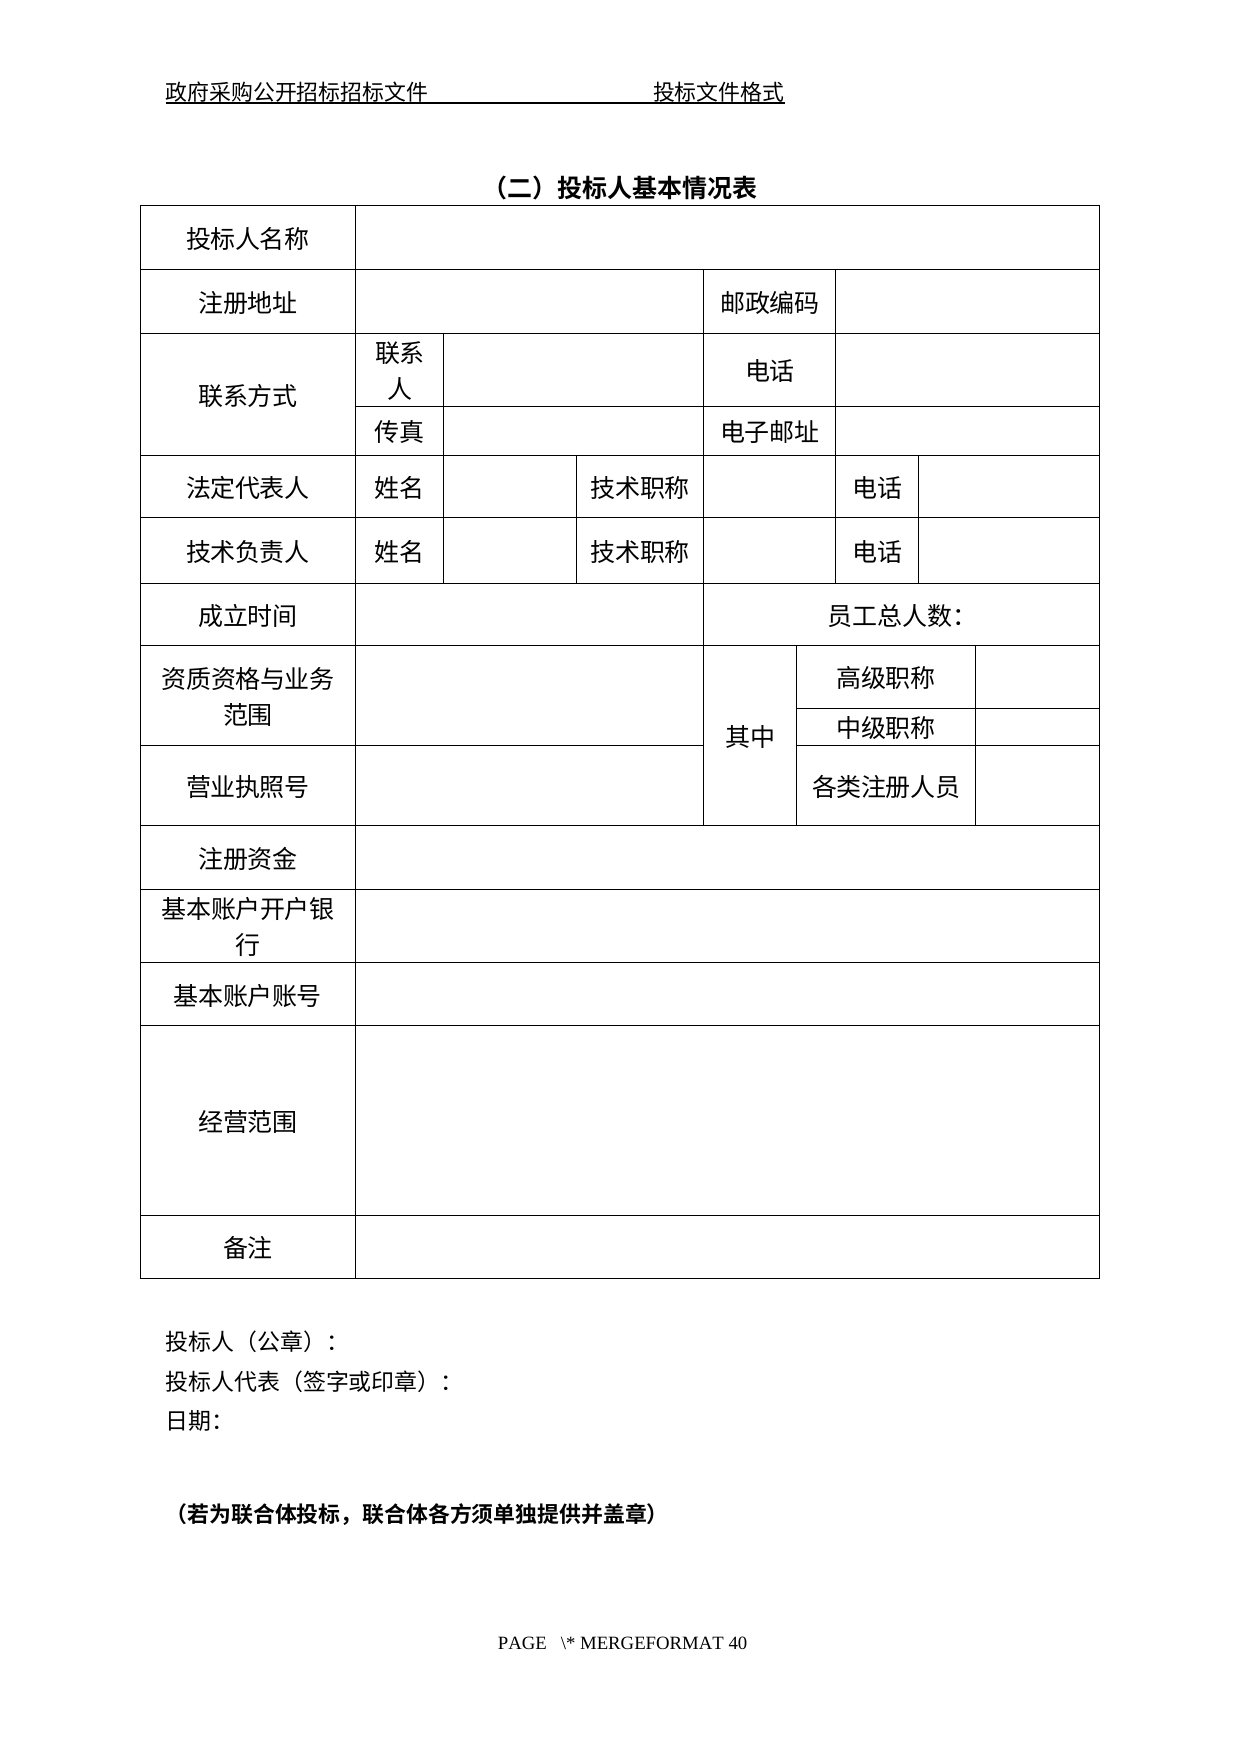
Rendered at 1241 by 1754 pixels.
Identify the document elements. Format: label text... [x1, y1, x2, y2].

table_cell 注册地址 [141, 270, 355, 332]
table_cell [444, 334, 703, 406]
table_cell 各类注册人员 [797, 746, 975, 825]
table_cell 邮政编码 [704, 270, 835, 332]
table_cell 基本账户账号 [141, 963, 355, 1025]
table_cell [356, 584, 703, 645]
table_cell [356, 646, 703, 745]
text 日期： [165, 1398, 1075, 1437]
table_cell [976, 709, 1099, 745]
table_cell 电子邮址 [704, 407, 835, 455]
table_cell [704, 518, 835, 583]
table_cell 技术职称 [577, 518, 703, 583]
table_cell [444, 518, 576, 583]
table_cell [356, 826, 1099, 888]
table_cell [356, 1216, 1099, 1278]
subtitle （二）投标人基本情况表 [165, 166, 1075, 205]
table_cell 其中 [704, 646, 796, 825]
text （若为联合体投标，联合体各方须单独提供并盖章） [165, 1497, 1075, 1529]
table_cell 电话 [704, 334, 835, 406]
table_cell 经营范围 [141, 1026, 355, 1214]
table_cell 姓名 [356, 518, 443, 583]
table_cell [356, 1026, 1099, 1214]
table_cell [444, 456, 576, 517]
table_cell 传真 [356, 407, 443, 455]
table_cell [976, 746, 1099, 825]
table_cell 基本账户开户银行 [141, 890, 355, 962]
table_cell 姓名 [356, 456, 443, 517]
table_cell 电话 [836, 456, 918, 517]
table_cell [444, 407, 703, 455]
table_cell [704, 456, 835, 517]
table_cell [356, 270, 703, 332]
table_cell 电话 [836, 518, 918, 583]
table_cell [919, 518, 1099, 583]
table_header 投标人名称 [141, 206, 355, 269]
table_cell 备注 [141, 1216, 355, 1278]
table_cell [356, 890, 1099, 962]
table_cell [976, 646, 1099, 707]
table_cell [356, 746, 703, 825]
table_cell 法定代表人 [141, 456, 355, 517]
table_cell 成立时间 [141, 584, 355, 645]
text 投标人（公章）： [165, 1319, 1075, 1358]
table_cell 资质资格与业务范围 [141, 646, 355, 745]
table_cell [356, 963, 1099, 1025]
table_cell 技术职称 [577, 456, 703, 517]
table_cell [836, 334, 1099, 406]
text 投标人代表（签字或印章）： [165, 1358, 1075, 1398]
table_header [356, 206, 1099, 269]
table_cell [836, 270, 1099, 332]
table_cell 联系方式 [141, 334, 355, 455]
table_cell [919, 456, 1099, 517]
table_cell 员工总人数： [704, 584, 1099, 645]
table_cell [836, 407, 1099, 455]
table_cell 中级职称 [797, 709, 975, 745]
table_cell 注册资金 [141, 826, 355, 888]
table_cell 联系人 [356, 334, 443, 406]
table_cell 营业执照号 [141, 746, 355, 825]
table_cell 技术负责人 [141, 518, 355, 583]
table_cell 高级职称 [797, 646, 975, 707]
